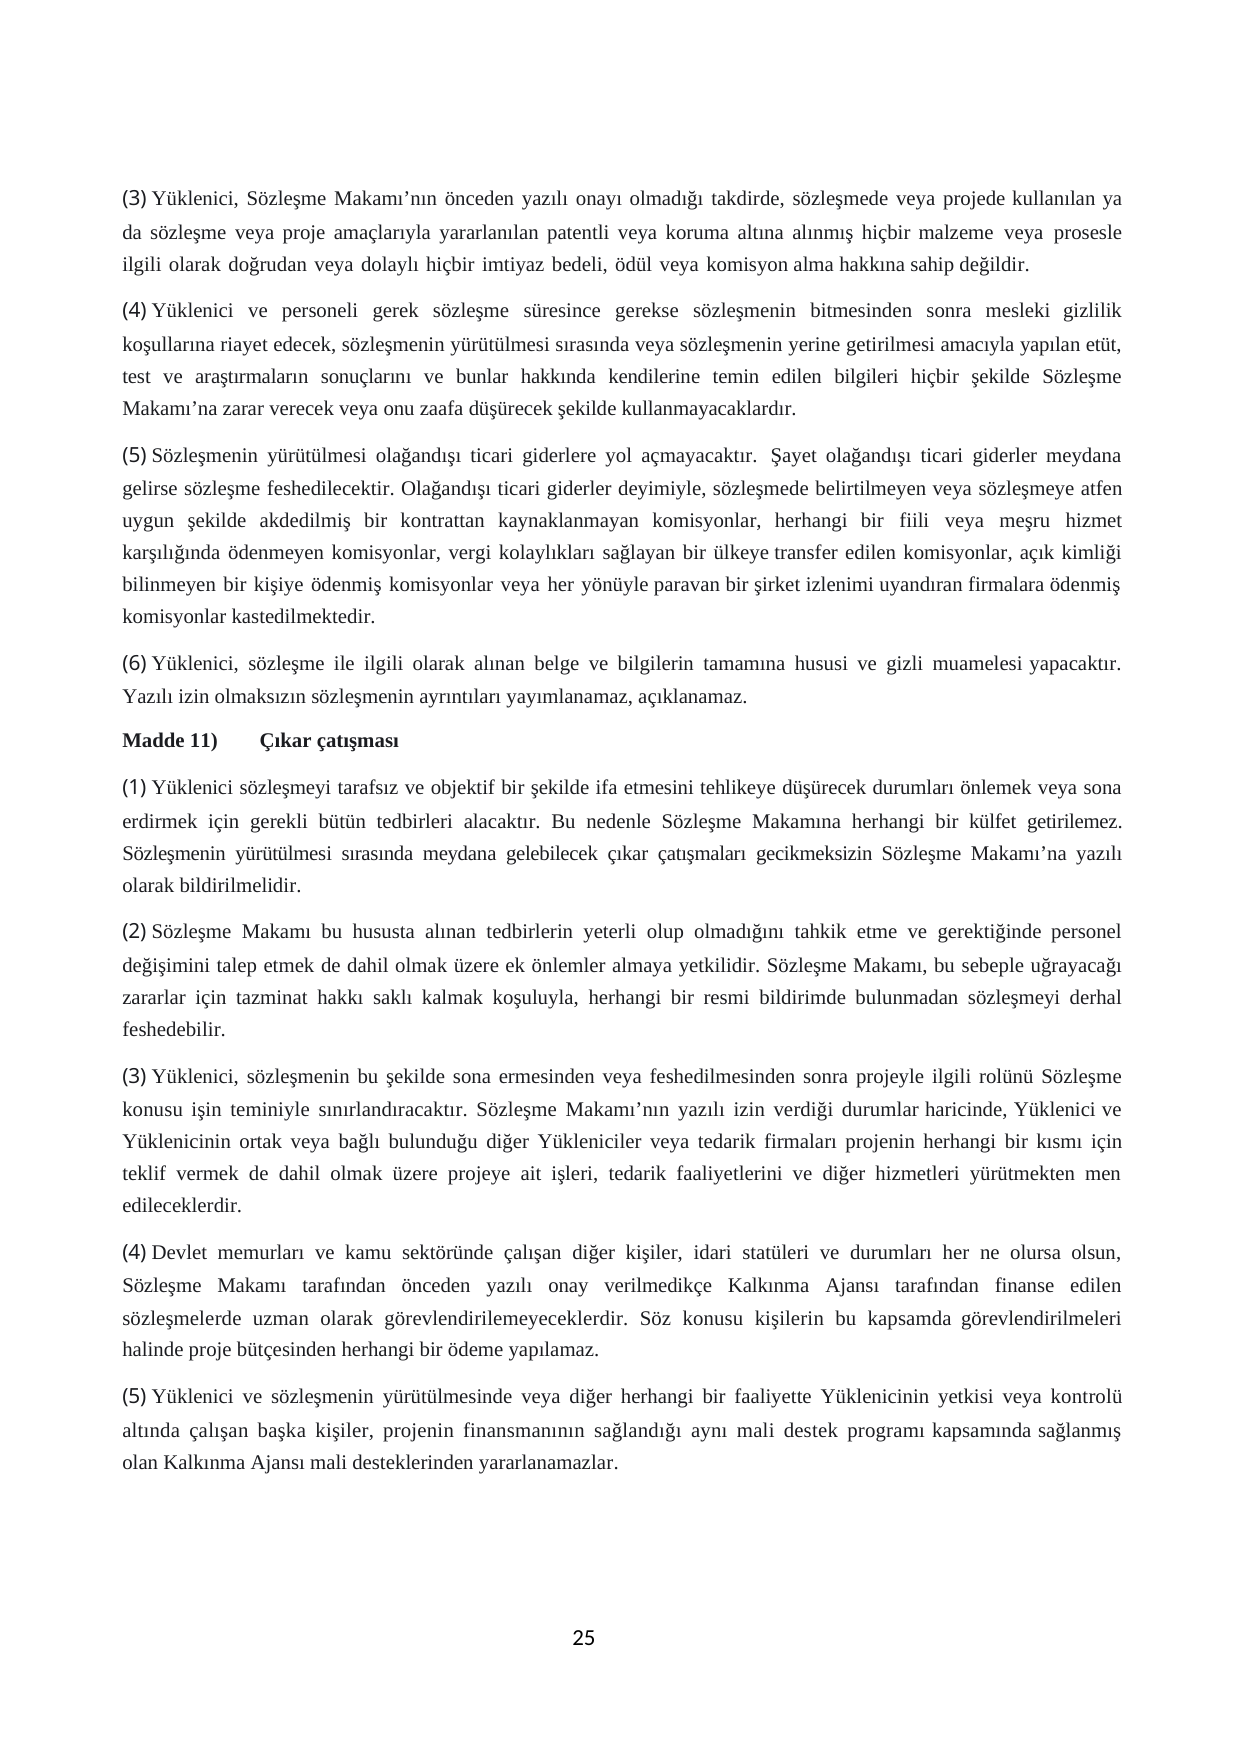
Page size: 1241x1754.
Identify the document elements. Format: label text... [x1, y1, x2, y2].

list Yüklenici ve personeli gerek sözleşme süresince gerekse sözleşmenin bitmesinden sonra mesleki gizlilik koşullarına riayet edecek, sözleşmenin yürütülmesi sırasında veya sözleşmenin yerine getirilmesi amacıyla yapılan etüt, test ve araştırmaların sonuçlarını ve bunlar hakkında kendilerine temin edilen bilgileri hiçbir şekilde Sözleşme Makamı’na zarar verecek veya onu zaafa düşürecek şekilde kullanmayacaklardır. [122, 296, 1122, 420]
list Sözleşmenin yürütülmesi olağandışı ticari giderlere yol açmayacaktır. Şayet olağandışı ticari giderler meydana gelirse sözleşme feshedilecektir. Olağandışı ticari giderler deyimiyle, sözleşmede belirtilmeyen veya sözleşmeye atfen uygun şekilde akdedilmiş bir kontrattan kaynaklanmayan komisyonlar, herhangi bir fiili veya meşru hizmet karşılığında ödenmeyen komisyonlar, vergi kolaylıkları sağlayan bir ülkeye transfer edilen komisyonlar, açık kimliği bilinmeyen bir kişiye ödenmiş komisyonlar veya her yönüyle paravan bir şirket izlenimi uyandıran firmalara ödenmiş komisyonlar kastedilmektedir. [122, 440, 1122, 628]
list Yüklenici, sözleşmenin bu şekilde sona ermesinden veya feshedilmesinden sonra projeyle ilgili rolünü Sözleşme konusu işin teminiyle sınırlandıracaktır. Sözleşme Makamı’nın yazılı izin verdiği durumlar haricinde, Yüklenici ve Yüklenicinin ortak veya bağlı bulunduğu diğer Yükleniciler veya tedarik firmaları projenin herhangi bir kısmı için teklif vermek de dahil olmak üzere projeye ait işleri, tedarik faaliyetlerini ve diğer hizmetleri yürütmekten men edileceklerdir. [122, 1061, 1122, 1217]
list Devlet memurları ve kamu sektöründe çalışan diğer kişiler, idari statüleri ve durumları her ne olursa olsun, Sözleşme Makamı tarafından önceden yazılı onay verilmedikçe Kalkınma Ajansı tarafından finanse edilen sözleşmelerde uzman olarak görevlendirilemeyeceklerdir. Söz konusu kişilerin bu kapsamda görevlendirilmeleri halinde proje bütçesinden herhangi bir ödeme yapılamaz. [122, 1237, 1122, 1361]
list Yüklenici, Sözleşme Makamı’nın önceden yazılı onayı olmadığı takdirde, sözleşmede veya projede kullanılan ya da sözleşme veya proje amaçlarıyla yararlanılan patentli veya koruma altına alınmış hiçbir malzeme veya prosesle ilgili olarak doğrudan veya dolaylı hiçbir imtiyaz bedeli, ödül veya komisyon alma hakkına sahip değildir. [122, 183, 1122, 276]
list Yüklenici sözleşmeyi tarafsız ve objektif bir şekilde ifa etmesini tehlikeye düşürecek durumları önlemek veya sona erdirmek için gerekli bütün tedbirleri alacaktır. Bu nedenle Sözleşme Makamına herhangi bir külfet getirilemez. Sözleşmenin yürütülmesi sırasında meydana gelebilecek çıkar çatışmaları gecikmeksizin Sözleşme Makamı’na yazılı olarak bildirilmelidir. [122, 772, 1123, 897]
text Madde 11) Çıkar çatışması [122, 728, 481, 752]
list Sözleşme Makamı bu hususta alınan tedbirlerin yeterli olup olmadığını tahkik etme ve gerektiğinde personel değişimini talep etmek de dahil olmak üzere ek önlemler almaya yetkilidir. Sözleşme Makamı, bu sebeple uğrayacağı zararlar için tazminat hakkı saklı kalmak koşuluyla, herhangi bir resmi bildirimde bulunmadan sözleşmeyi derhal feshedebilir. [122, 917, 1122, 1041]
list Yüklenici, sözleşme ile ilgili olarak alınan belge ve bilgilerin tamamına hususi ve gizli muamelesi yapacaktır. Yazılı izin olmaksızın sözleşmenin ayrıntıları yayımlanamaz, açıklanamaz. [122, 648, 1122, 708]
list Yüklenici ve sözleşmenin yürütülmesinde veya diğer herhangi bir faaliyette Yüklenicinin yetkisi veya kontrolü altında çalışan başka kişiler, projenin finansmanının sağlandığı aynı mali destek programı kapsamında sağlanmış olan Kalkınma Ajansı mali desteklerinden yararlanamazlar. [122, 1381, 1122, 1474]
